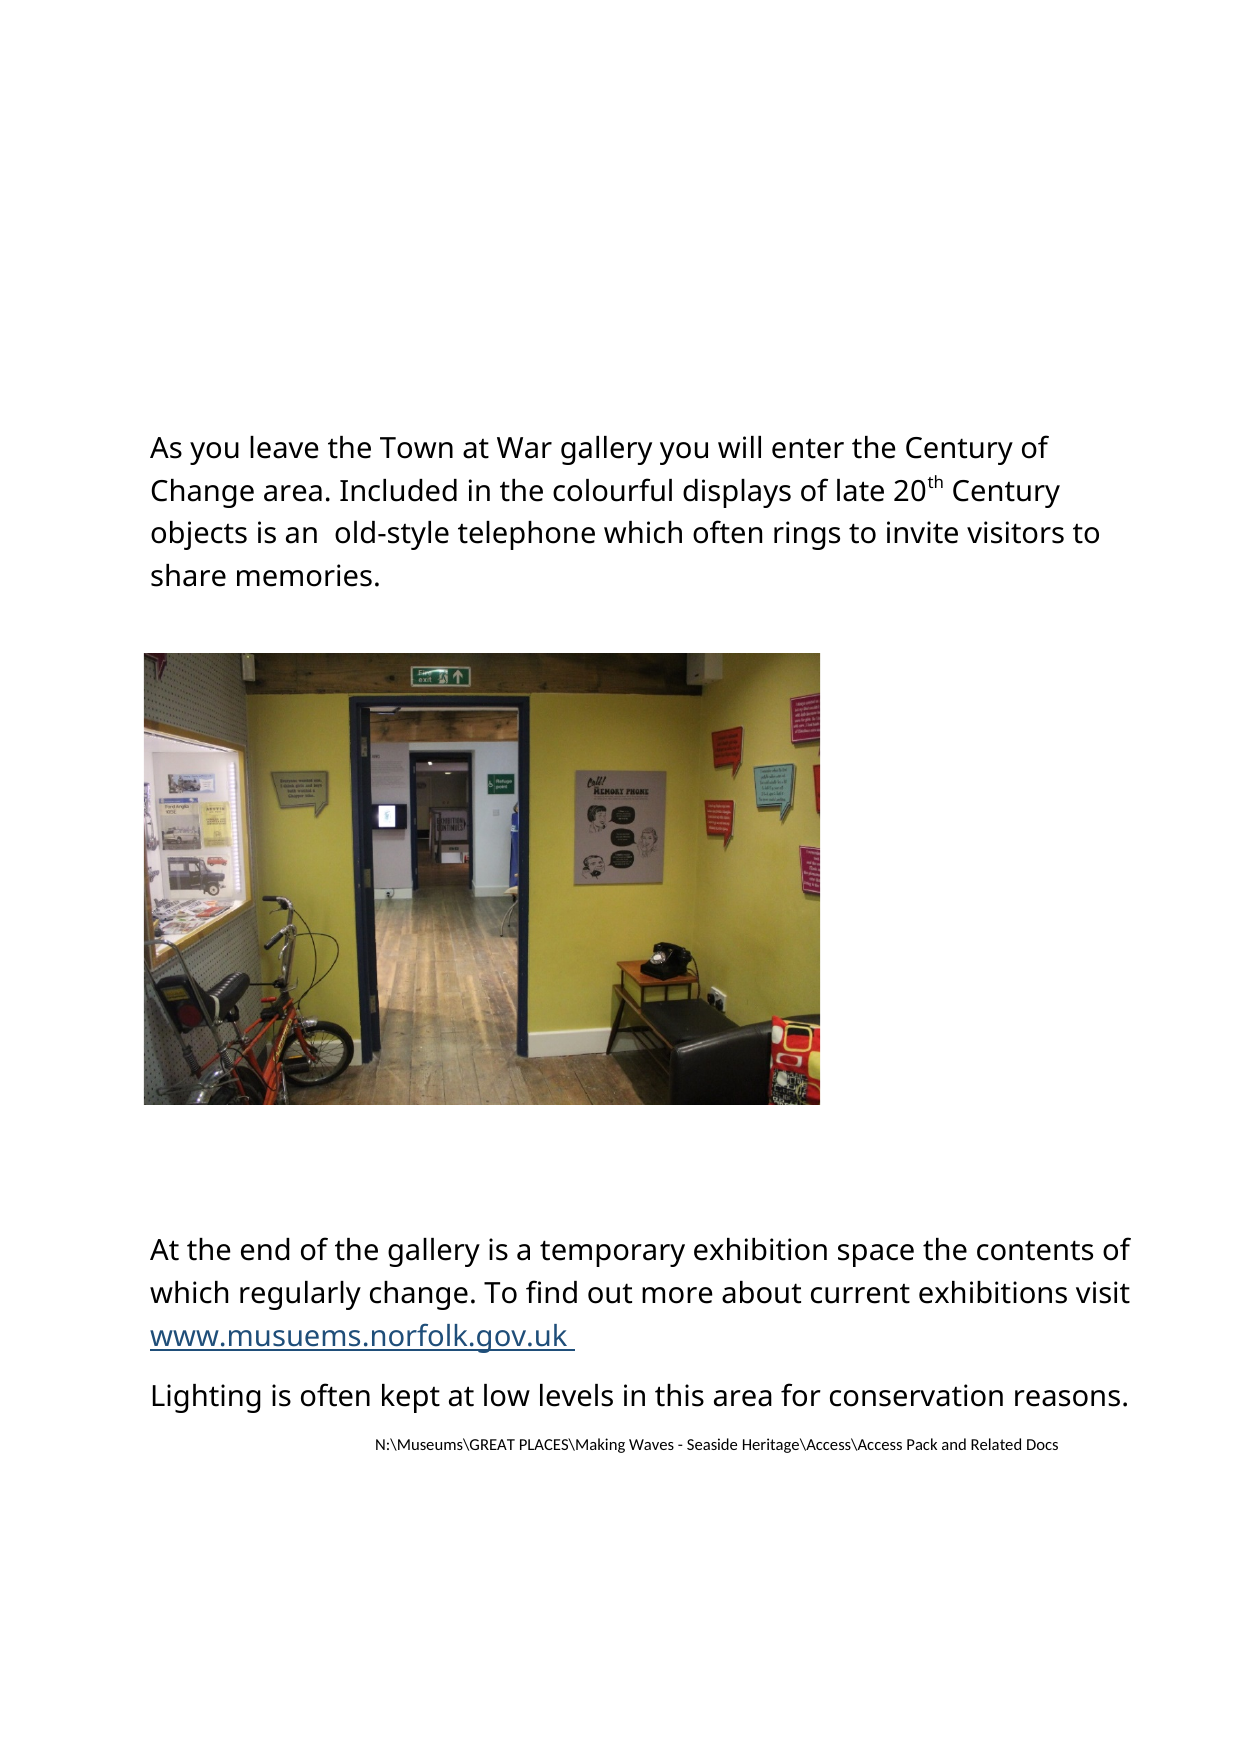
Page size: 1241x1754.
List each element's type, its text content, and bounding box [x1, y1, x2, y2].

text At the end of the gallery is a temporary exhibition space the contents of which regularly change. To find out more about current exhibitions visit www.musuems.norfolk.gov.uk [150, 1230, 1137, 1355]
text As you leave the Town at War gallery you will enter the Century of Change area. Included in the colourful displays of late 20th Century objects is an old-style telephone which often rings to invite visitors to share memories. [150, 427, 1137, 595]
picture [143, 653, 821, 1105]
text N:\Museums\GREAT PLACES\Making Waves - Seaside Heritage\Access\Access Pack and Related Docs [150, 1434, 1137, 1454]
text Lighting is often kept at low levels in this area for conservation reasons. [150, 1375, 1137, 1414]
